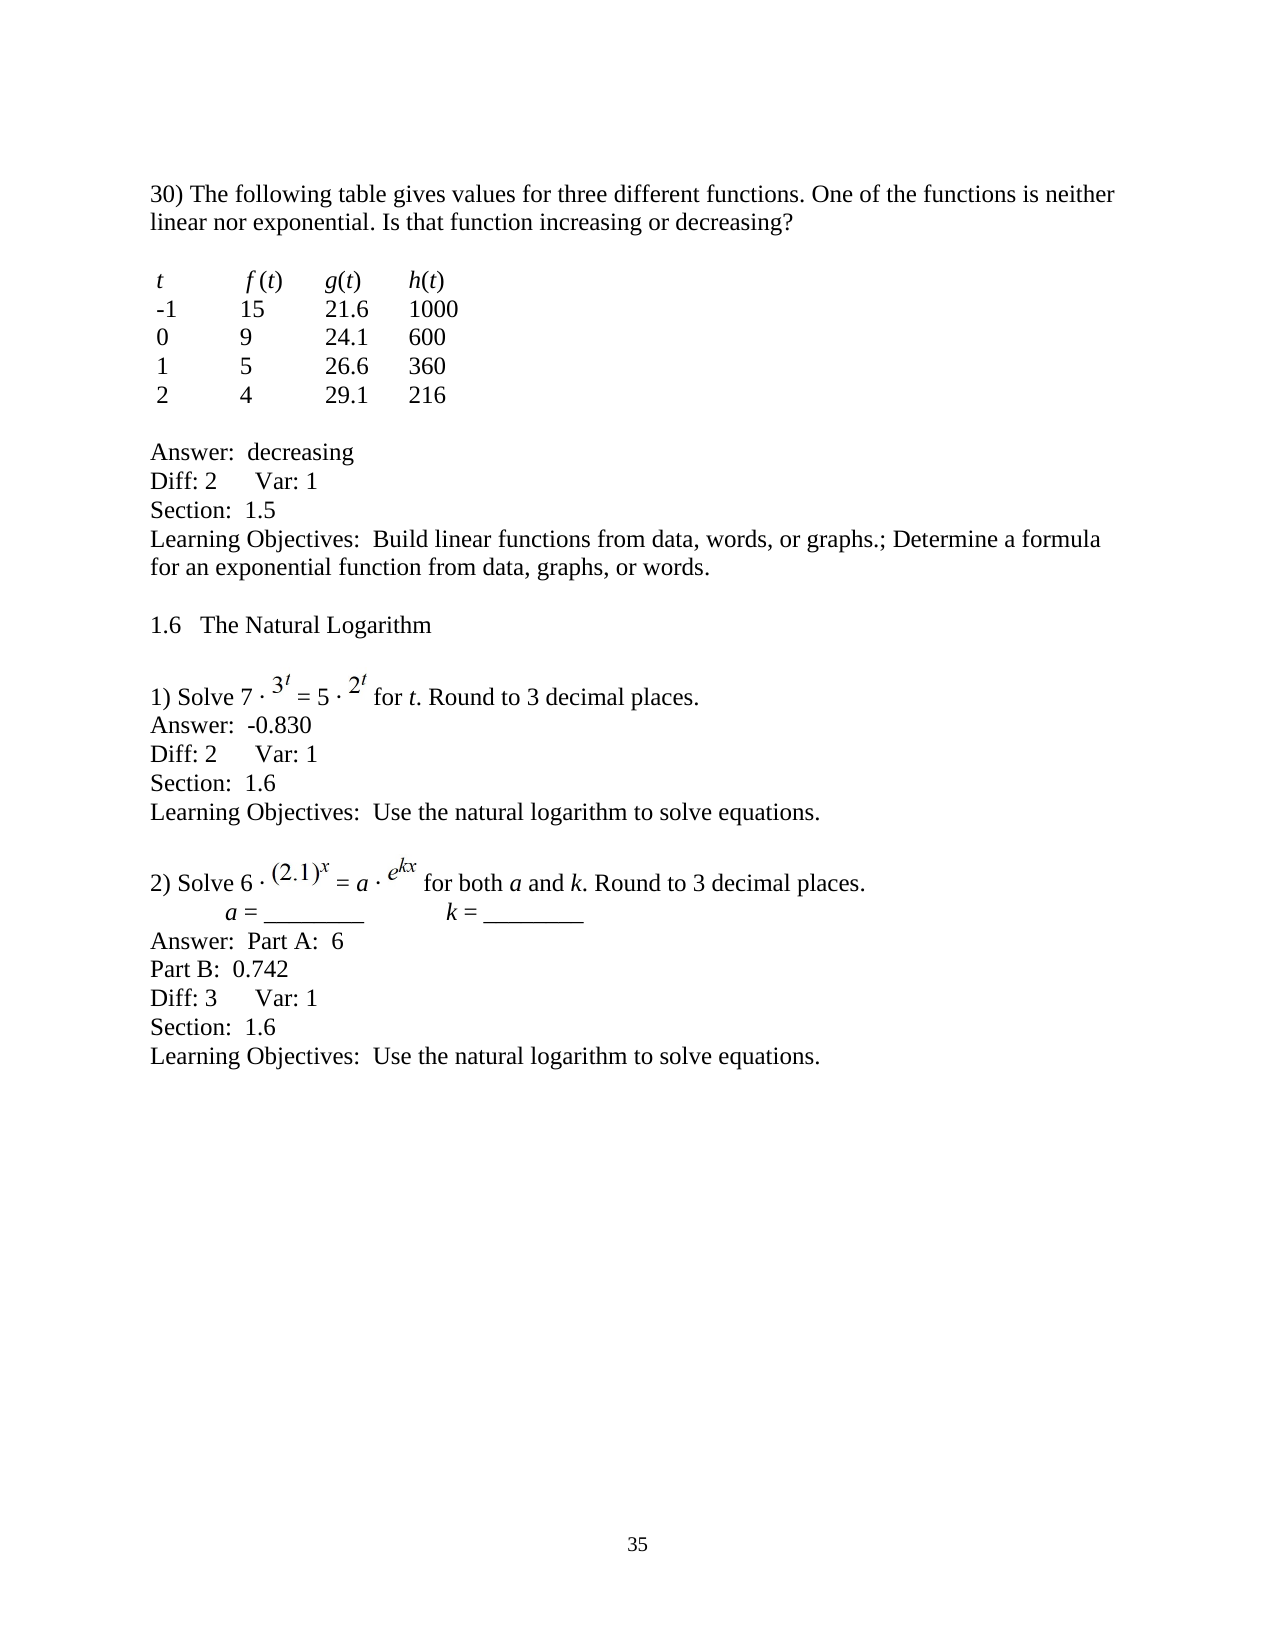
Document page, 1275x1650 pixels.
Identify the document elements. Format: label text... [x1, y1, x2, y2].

text 1) Solve 7 ∙ = 5 ∙ for t. Round to 3 decimal places. [150, 667, 1125, 710]
text Section: 1.5 [150, 495, 1125, 524]
table_header g(t) [325, 265, 408, 294]
text Learning Objectives: Use the natural logarithm to solve equations. [150, 1041, 1125, 1069]
text Learning Objectives: Use the natural logarithm to solve equations. [150, 797, 1125, 825]
table_cell 5 [240, 351, 325, 380]
picture [387, 854, 417, 892]
table_cell 360 [408, 351, 494, 380]
table_cell 1000 [408, 294, 494, 322]
text Learning Objectives: Build linear functions from data, words, or graphs.; Determine a formula for an exponential function from data, graphs, or words. [150, 524, 1125, 581]
table_cell 1 [156, 351, 239, 380]
table_cell 216 [408, 380, 494, 409]
text Answer: -0.830 [150, 710, 1125, 739]
table_cell 600 [408, 323, 494, 351]
text Diff: 2 Var: 1 [150, 466, 1125, 495]
table_cell 15 [240, 294, 325, 322]
table_cell 29.1 [325, 380, 408, 409]
table_header h(t) [408, 265, 494, 294]
table_cell 2 [156, 380, 239, 409]
text Section: 1.6 [150, 1012, 1125, 1041]
picture [348, 667, 367, 705]
table_cell -1 [156, 294, 239, 322]
table_cell 4 [240, 380, 325, 409]
table_cell 21.6 [325, 294, 408, 322]
table_cell 0 [156, 323, 239, 351]
picture [271, 854, 330, 892]
picture [271, 667, 291, 705]
table_header t [156, 265, 239, 294]
text 1.6 The Natural Logarithm [150, 610, 1125, 639]
text Answer: decreasing [150, 437, 1125, 466]
table_cell 24.1 [325, 323, 408, 351]
text Diff: 2 Var: 1 [150, 739, 1125, 768]
table_cell 9 [240, 323, 325, 351]
text Answer: Part A: 6 [150, 926, 1125, 954]
text a = ________ k = ________ [150, 897, 1125, 926]
table_header f (t) [240, 265, 325, 294]
table_cell 26.6 [325, 351, 408, 380]
text Section: 1.6 [150, 768, 1125, 797]
text Part B: 0.742 [150, 954, 1125, 983]
text 2) Solve 6 ∙ = a ∙ for both a and k. Round to 3 decimal places. [150, 854, 1125, 897]
text Diff: 3 Var: 1 [150, 983, 1125, 1012]
text 30) The following table gives values for three different functions. One of the functions is neither linear nor exponential. Is that function increasing or decreasing? [150, 179, 1125, 236]
